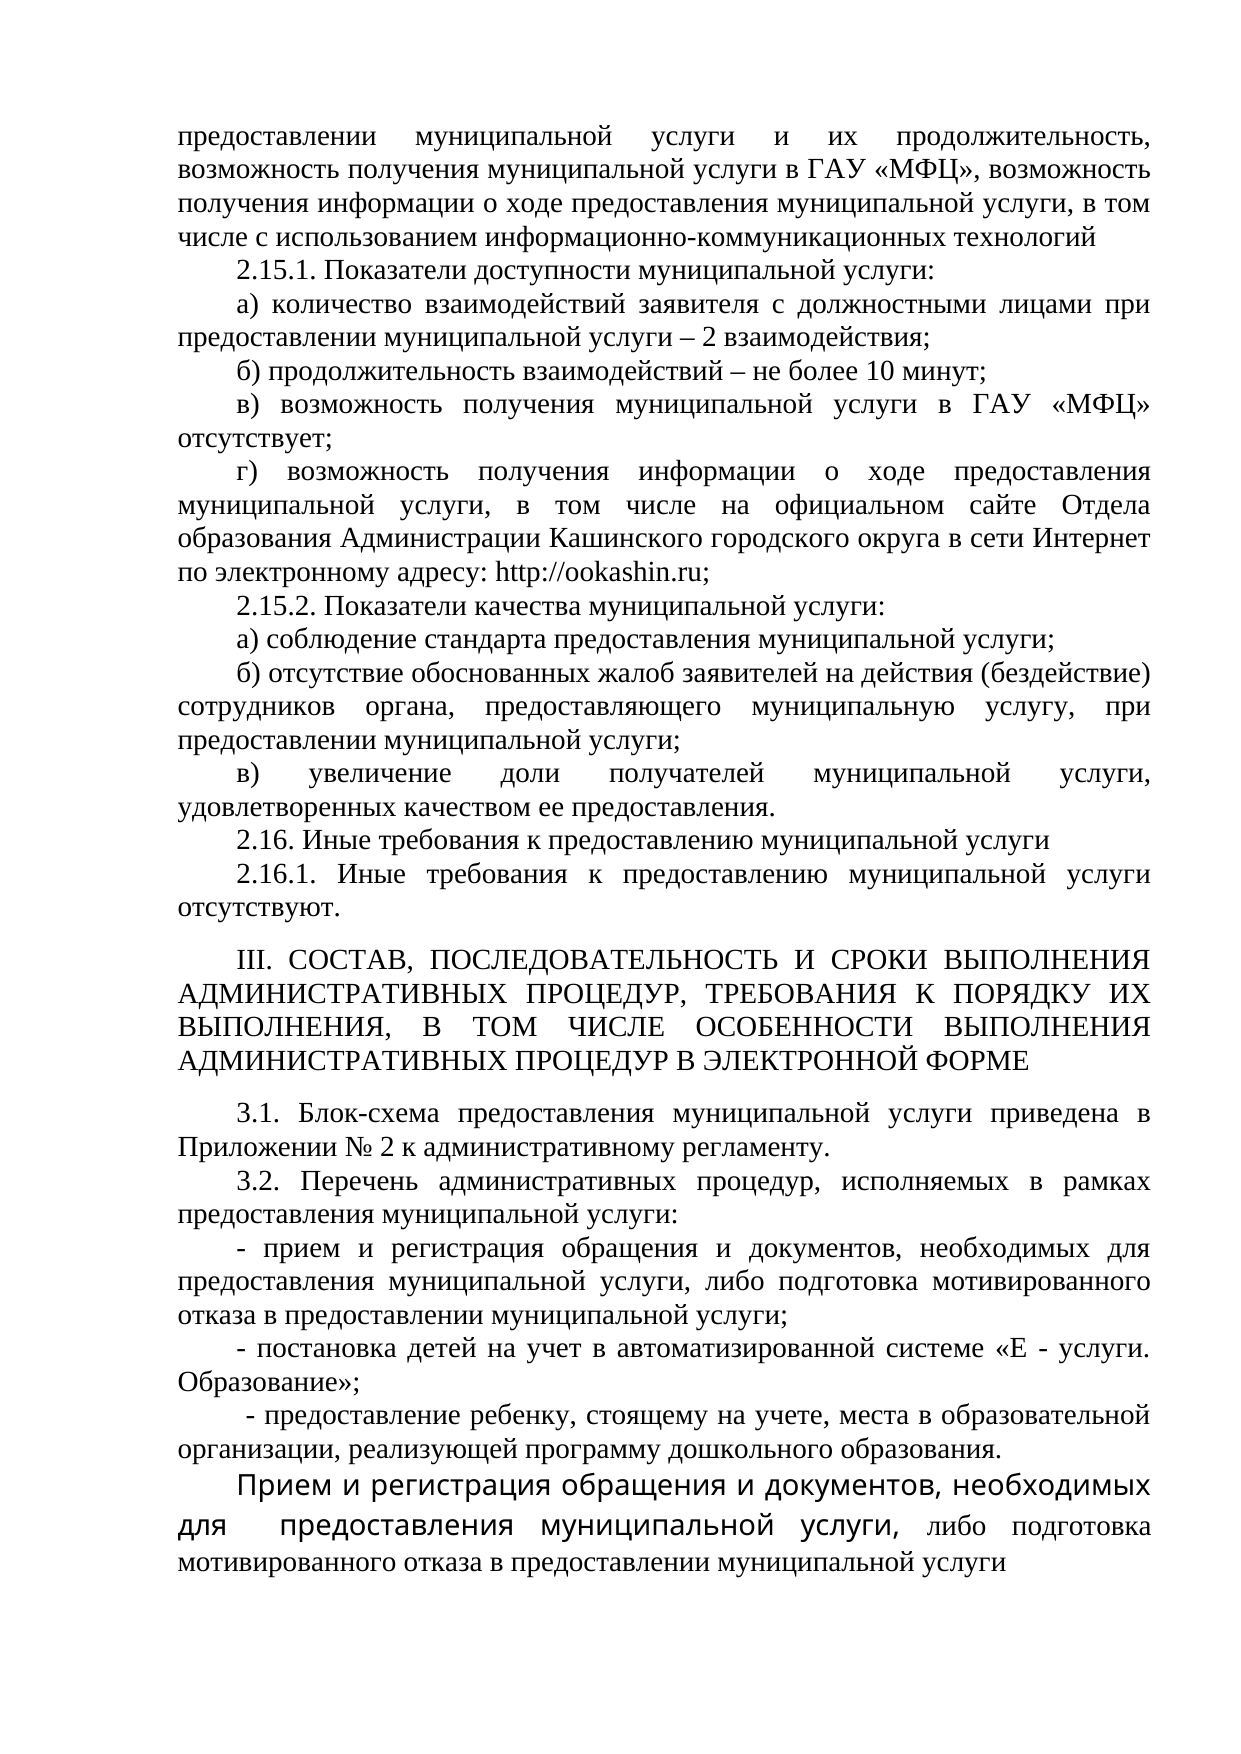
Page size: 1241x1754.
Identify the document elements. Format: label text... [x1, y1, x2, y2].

text в) увеличение доли получателей муниципальной услуги, удовлетворенных качеством ее предоставления. [177, 755, 1152, 822]
text - прием и регистрация обращения и документов, необходимых для предоставления муниципальной услуги, либо подготовка мотивированного отказа в предоставлении муниципальной услуги; [177, 1230, 1152, 1330]
text - предоставление ребенку, стоящему на учете, места в образовательной организации, реализующей программу дошкольного образования. [177, 1397, 1152, 1464]
text а) соблюдение стандарта предоставления муниципальной услуги; [177, 621, 1152, 655]
text Прием и регистрация обращения и документов, необходимых для предоставления муниципальной услуги, либо подготовка мотивированного отказа в предоставлении муниципальной услуги [177, 1464, 1152, 1577]
text 2.16. Иные требования к предоставлению муниципальной услуги [177, 822, 1152, 856]
text 2.15.1. Показатели доступности муниципальной услуги: [177, 252, 1152, 286]
text б) продолжительность взаимодействий – не более 10 минут; [177, 353, 1152, 386]
text б) отсутствие обоснованных жалоб заявителей на действия (бездействие) сотрудников органа, предоставляющего муниципальную услугу, при предоставлении муниципальной услуги; [177, 655, 1152, 755]
text а) количество взаимодействий заявителя с должностными лицами при предоставлении муниципальной услуги – 2 взаимодействия; [177, 286, 1152, 353]
text 3.1. Блок-схема предоставления муниципальной услуги приведена в Приложении № 2 к административному регламенту. [177, 1096, 1152, 1163]
text г) возможность получения информации о ходе предоставления муниципальной услуги, в том числе на официальном сайте Отдела образования Администрации Кашинского городского округа в сети Интернет по электронному адресу: http://ookashin.ru; [177, 453, 1152, 588]
text в) возможность получения муниципальной услуги в ГАУ «МФЦ» отсутствует; [177, 386, 1152, 453]
text - постановка детей на учет в автоматизированной системе «Е - услуги. Образование»; [177, 1330, 1152, 1397]
text 2.15.2. Показатели качества муниципальной услуги: [177, 588, 1152, 621]
text III. Состав, последовательность и сроки выполнения административных процедур, ТРЕБОВАНИЯ К ПОРЯДКУ ИХ ВЫПОЛНЕНИЯ, В ТОМ ЧИСЛЕ ОСОБЕННОСТИ ВЫПОЛНЕНИЯ АДМИНИСТРАТИВНЫХ ПРОЦЕДУР В ЭЛЕКТРОННОЙ ФОРМЕ [177, 942, 1152, 1076]
text 3.2. Перечень административных процедур, исполняемых в рамках предоставления муниципальной услуги: [177, 1163, 1152, 1230]
text 2.16.1. Иные требования к предоставлению муниципальной услуги отсутствуют. [177, 856, 1152, 923]
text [177, 118, 1152, 252]
